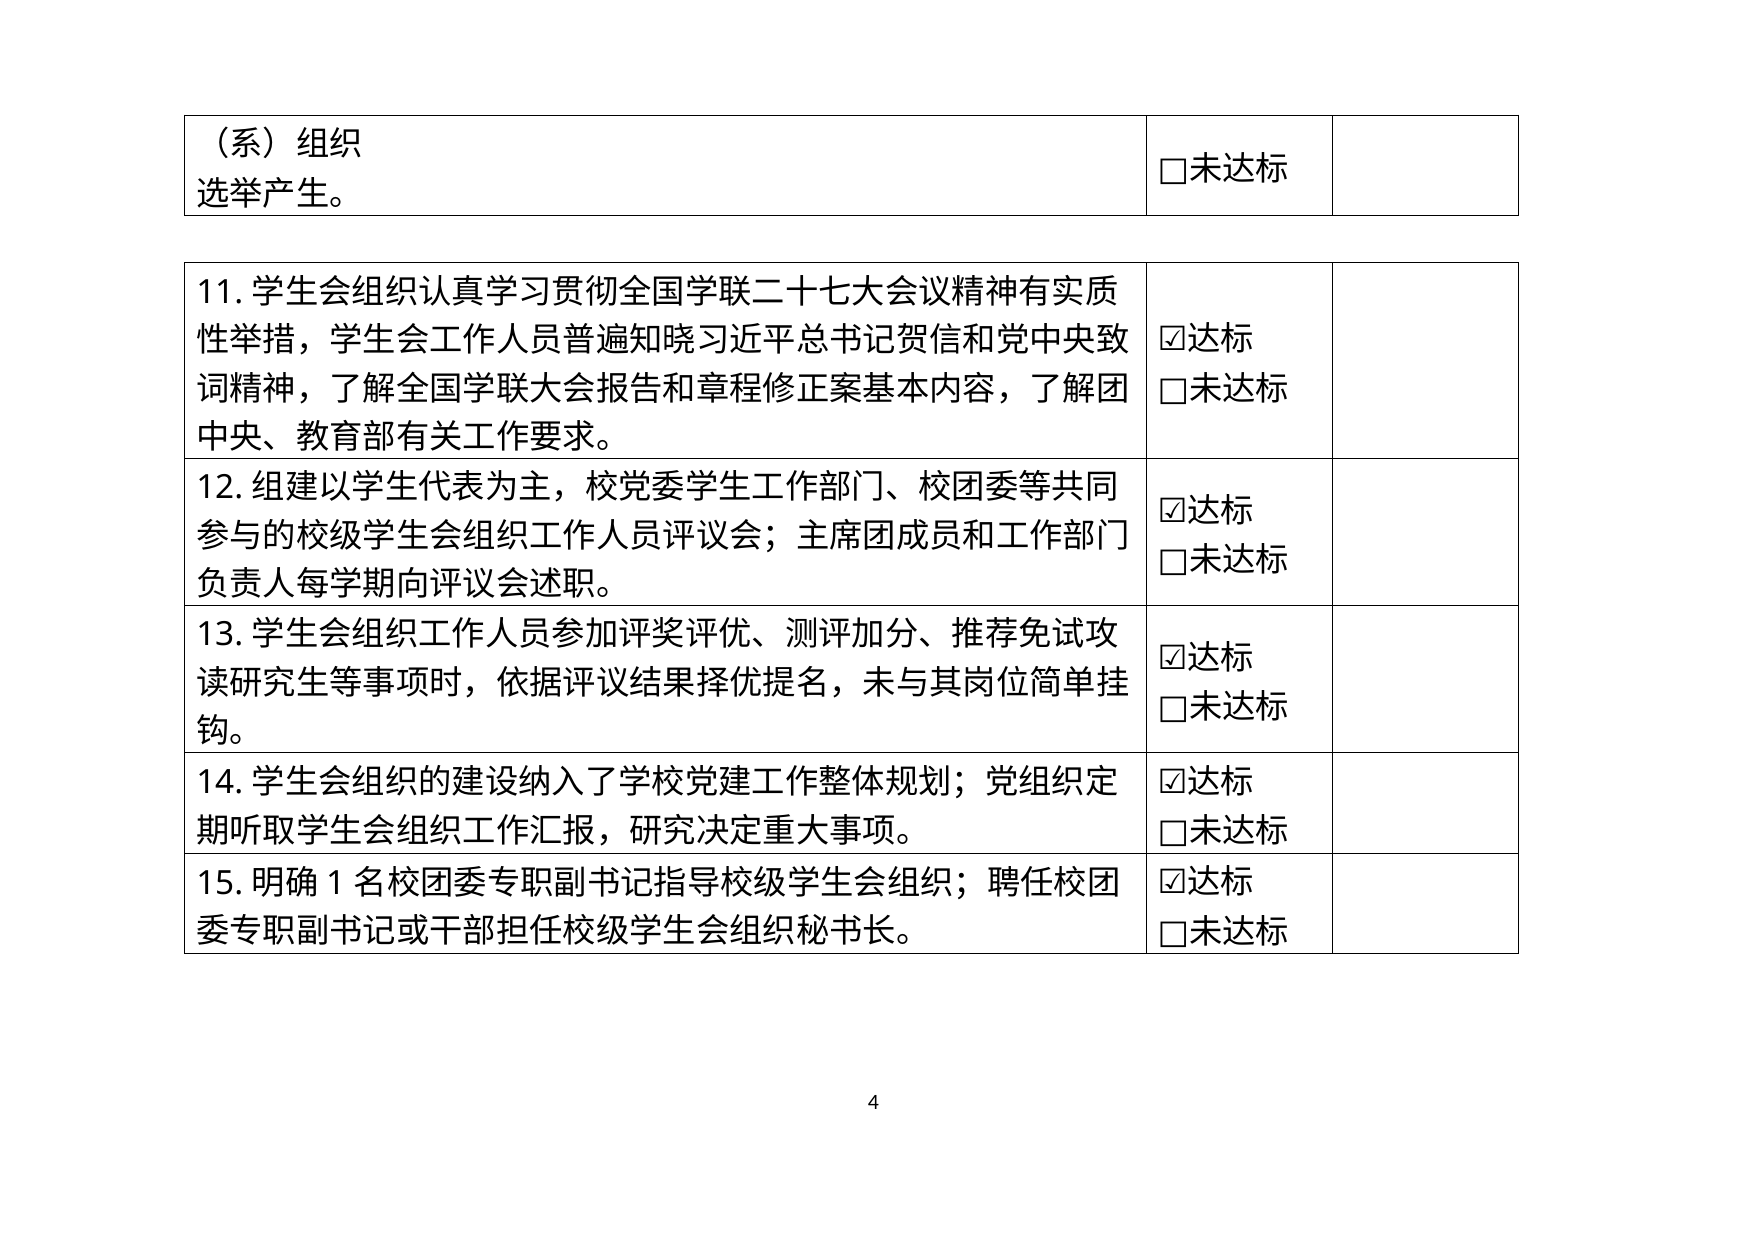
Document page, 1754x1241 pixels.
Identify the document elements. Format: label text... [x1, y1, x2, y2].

table_cell 13. 学生会组织工作人员参加评奖评优、测评加分、推荐免试攻读研究生等事项时，依据评议结果择优提名，未与其岗位简单挂钩。 [185, 606, 1146, 752]
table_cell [185, 116, 1146, 214]
table_cell 15. 明确 1 名校团委专职副书记指导校级学生会组织；聘任校团委专职副书记或干部担任校级学生会组织秘书长。 [185, 854, 1146, 953]
table_cell [1333, 854, 1518, 953]
table_cell [1333, 606, 1518, 752]
table_cell ☑达标 □未达标 [1147, 854, 1332, 953]
table_cell [1333, 459, 1518, 605]
table_header [1333, 263, 1518, 458]
table_cell 12. 组建以学生代表为主，校党委学生工作部门、校团委等共同参与的校级学生会组织工作人员评议会；主席团成员和工作部门负责人每学期向评议会述职。 [185, 459, 1146, 605]
table_header 11. 学生会组织认真学习贯彻全国学联二十七大会议精神有实质性举措，学生会工作人员普遍知晓习近平总书记贺信和党中央致词精神，了解全国学联大会报告和章程修正案基本内容，了解团中央、教育部有关工作要求。 [185, 263, 1146, 458]
table_cell 14. 学生会组织的建设纳入了学校党建工作整体规划；党组织定期听取学生会组织工作汇报，研究决定重大事项。 [185, 753, 1146, 852]
table_cell [1333, 116, 1518, 214]
table_cell ☑达标 □未达标 [1147, 753, 1332, 852]
table_cell ☑达标 □未达标 [1147, 116, 1332, 214]
table_cell [1333, 753, 1518, 852]
table_header ☑达标 □未达标 [1147, 263, 1332, 458]
table_cell ☑达标 □未达标 [1147, 606, 1332, 752]
table_cell ☑达标 □未达标 [1147, 459, 1332, 605]
